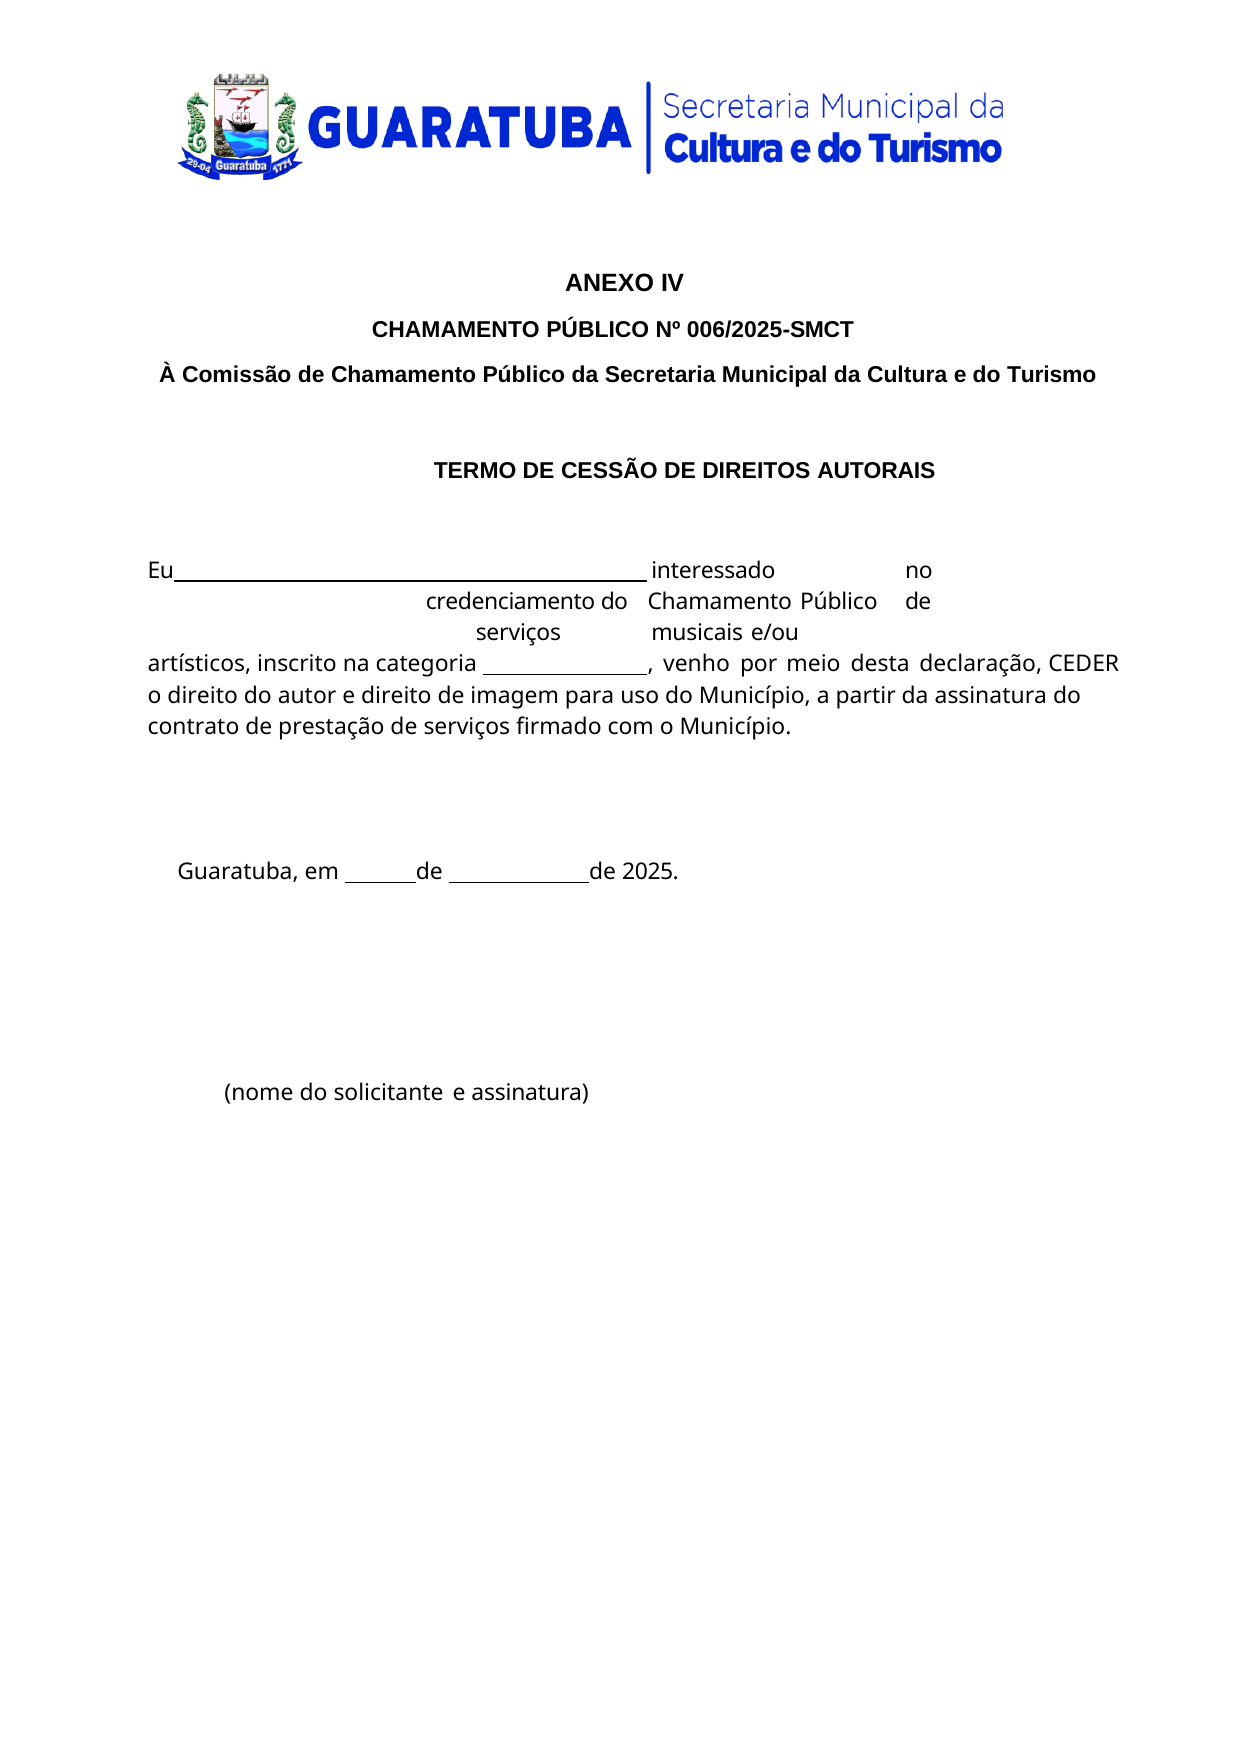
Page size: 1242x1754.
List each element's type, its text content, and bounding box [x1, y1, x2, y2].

text Guaratuba, em de de 2025. [177, 855, 1197, 886]
subtitle TERMO DE CESSÃO DE DIREITOS AUTORAIS [433, 457, 1197, 483]
text Eu interessado no credenciamento do Chamamento Público de serviços musicais e/ou [147, 553, 1096, 647]
text (nome do solicitante e assinatura) [224, 1076, 1197, 1107]
text CHAMAMENTO PÚBLICO Nº 006/2025-SMCT [124, 316, 1101, 342]
text artísticos, inscrito na categoria , venho por meio desta declaração, CEDER o direito do autor e direito de imagem para uso do Município, a partir da assinatura do contrato de prestação de serviços firmado com o Município. [147, 647, 1133, 741]
subtitle ANEXO IV [148, 268, 1101, 297]
picture [176, 73, 1003, 180]
text À Comissão de Chamamento Público da Secretaria Municipal da Cultura e do Turismo [58, 361, 1197, 387]
